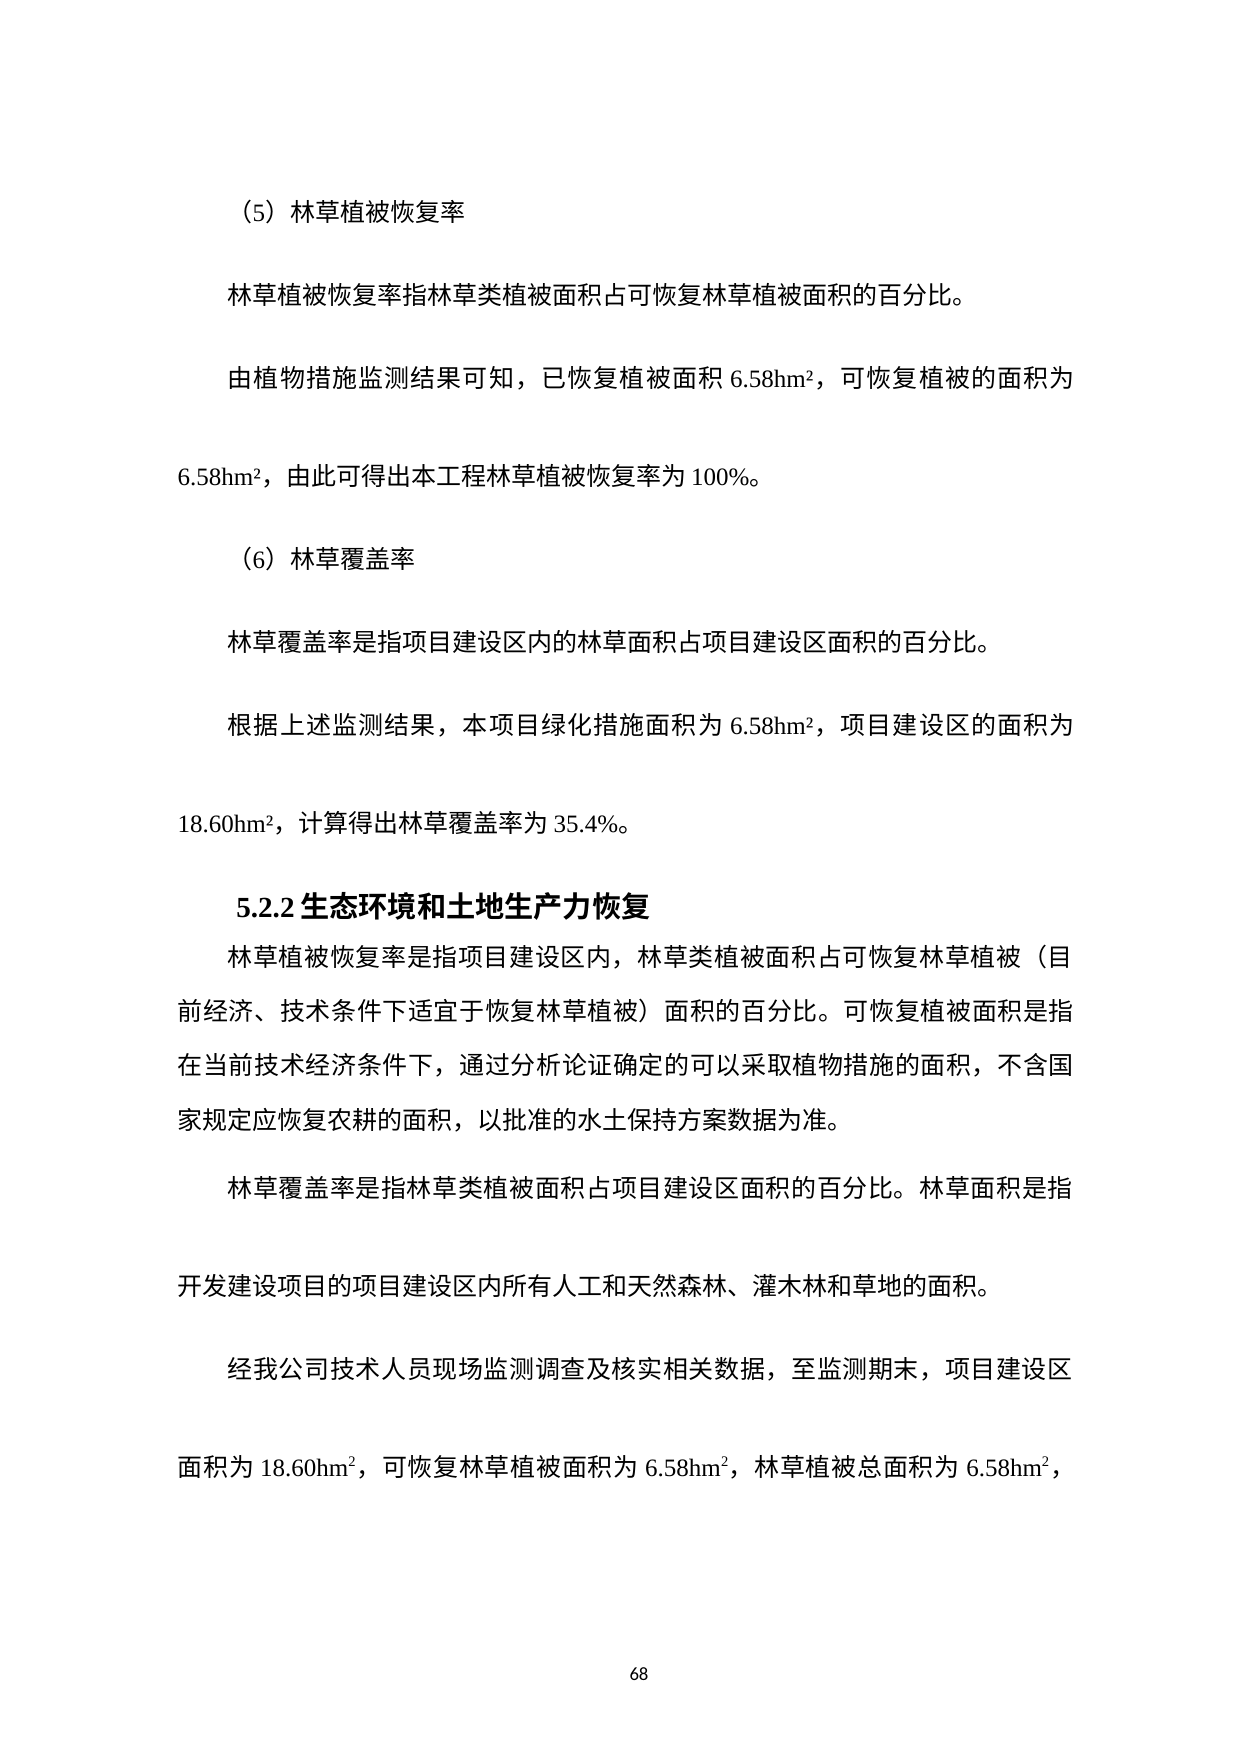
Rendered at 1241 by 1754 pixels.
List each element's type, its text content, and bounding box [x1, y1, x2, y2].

text 林草覆盖率是指项目建设区内的林草面积占项目建设区面积的百分比。 [177, 608, 1075, 673]
text 根据上述监测结果，本项目绿化措施面积为6.58hm²，项目建设区的面积为18.60hm²，计算得出林草覆盖率为35.4%。 [177, 691, 1075, 854]
text 林草植被恢复率指林草类植被面积占可恢复林草植被面积的百分比。 [177, 261, 1075, 326]
text 林草覆盖率是指林草类植被面积占项目建设区面积的百分比。林草面积是指开发建设项目的项目建设区内所有人工和天然森林、灌木林和草地的面积。 [177, 1154, 1075, 1317]
subtitle 5.2.2生态环境和土地生产力恢复 [177, 872, 1075, 937]
text （5）林草植被恢复率 [177, 178, 1075, 243]
text （6）林草覆盖率 [177, 525, 1075, 590]
text 由植物措施监测结果可知，已恢复植被面积6.58hm²，可恢复植被的面积为6.58hm²，由此可得出本工程林草植被恢复率为100%。 [177, 344, 1075, 507]
text 林草植被恢复率是指项目建设区内，林草类植被面积占可恢复林草植被（目前经济、技术条件下适宜于恢复林草植被）面积的百分比。可恢复植被面积是指在当前技术经济条件下，通过分析论证确定的可以采取植物措施的面积，不含国家规定应恢复农耕的面积，以批准的水土保持方案数据为准。 [177, 937, 1075, 1136]
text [177, 1335, 1075, 1498]
